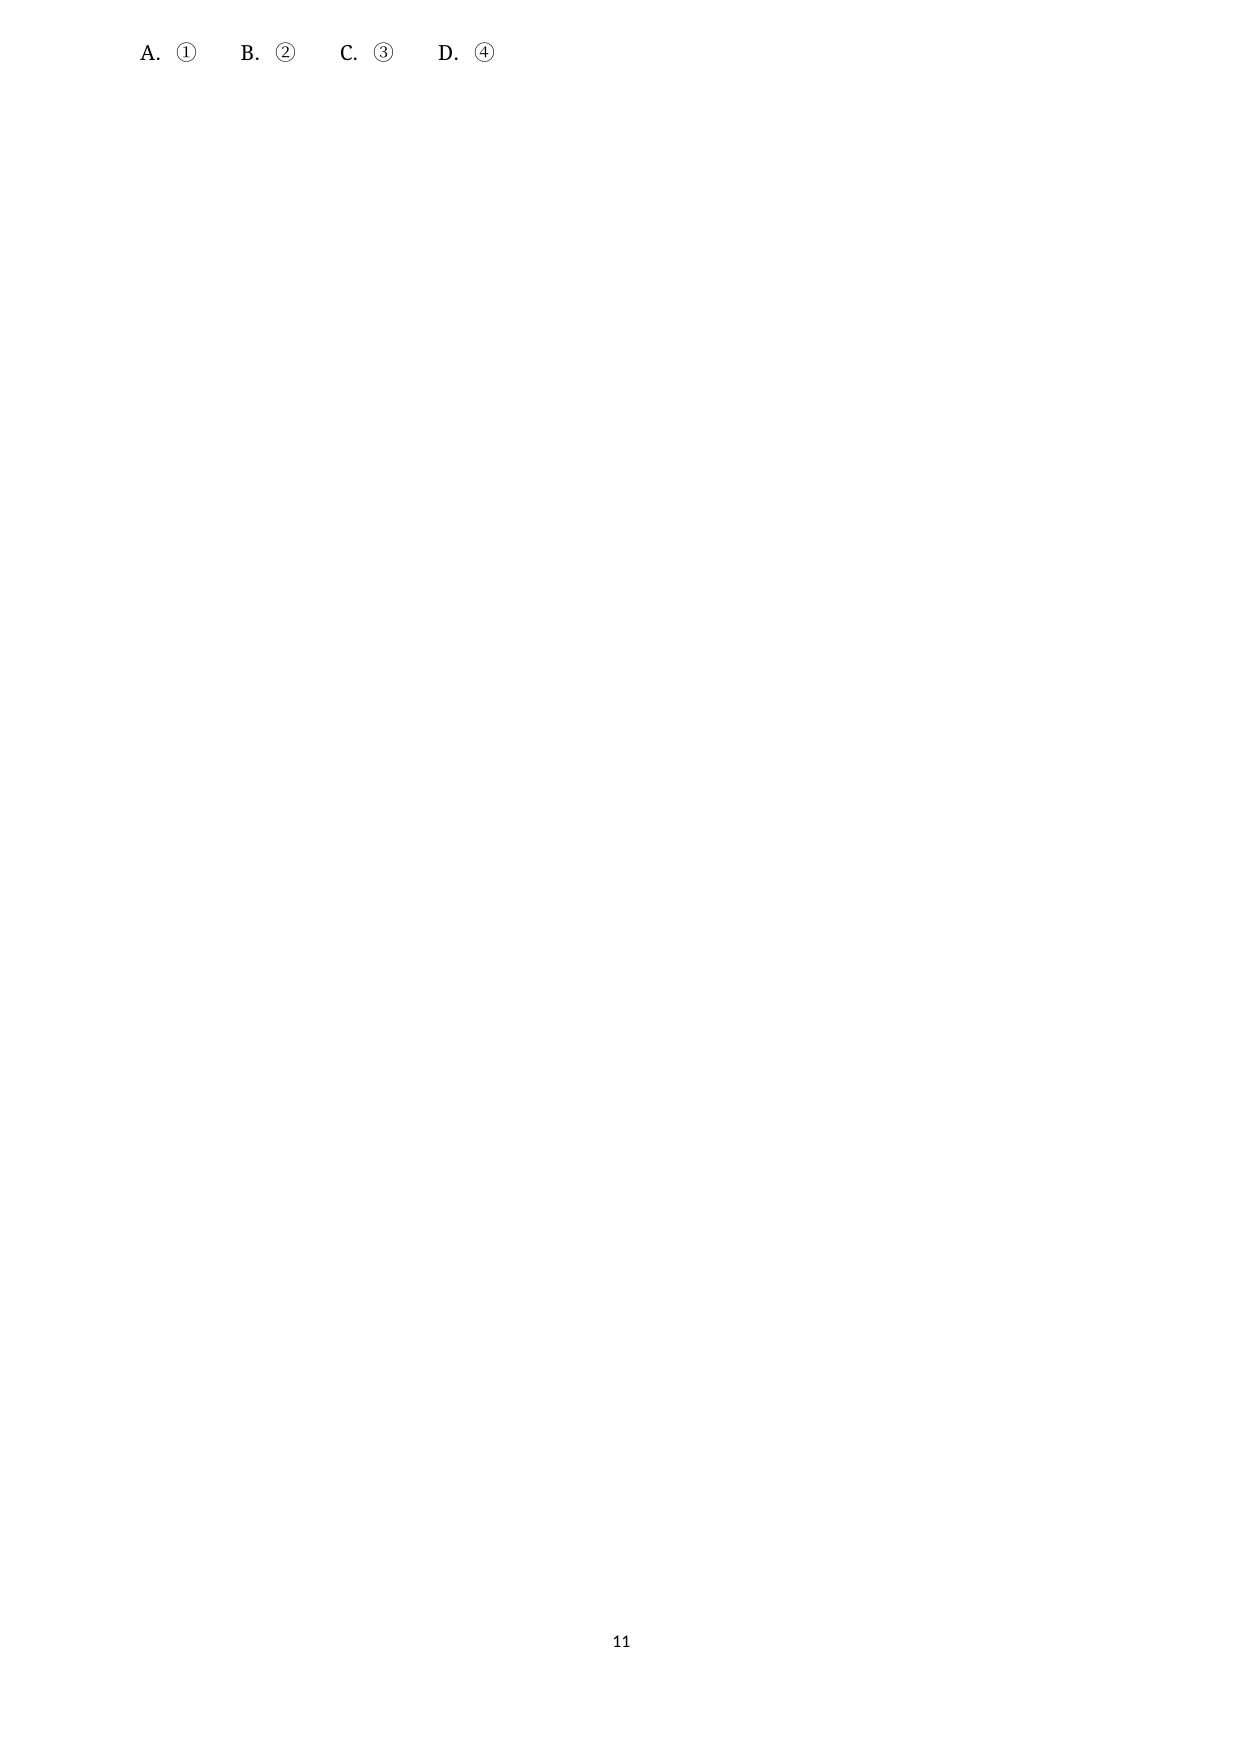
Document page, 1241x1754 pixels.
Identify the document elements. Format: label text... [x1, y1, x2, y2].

text A．① B．② C．③ D．④ [140, 42, 1122, 66]
